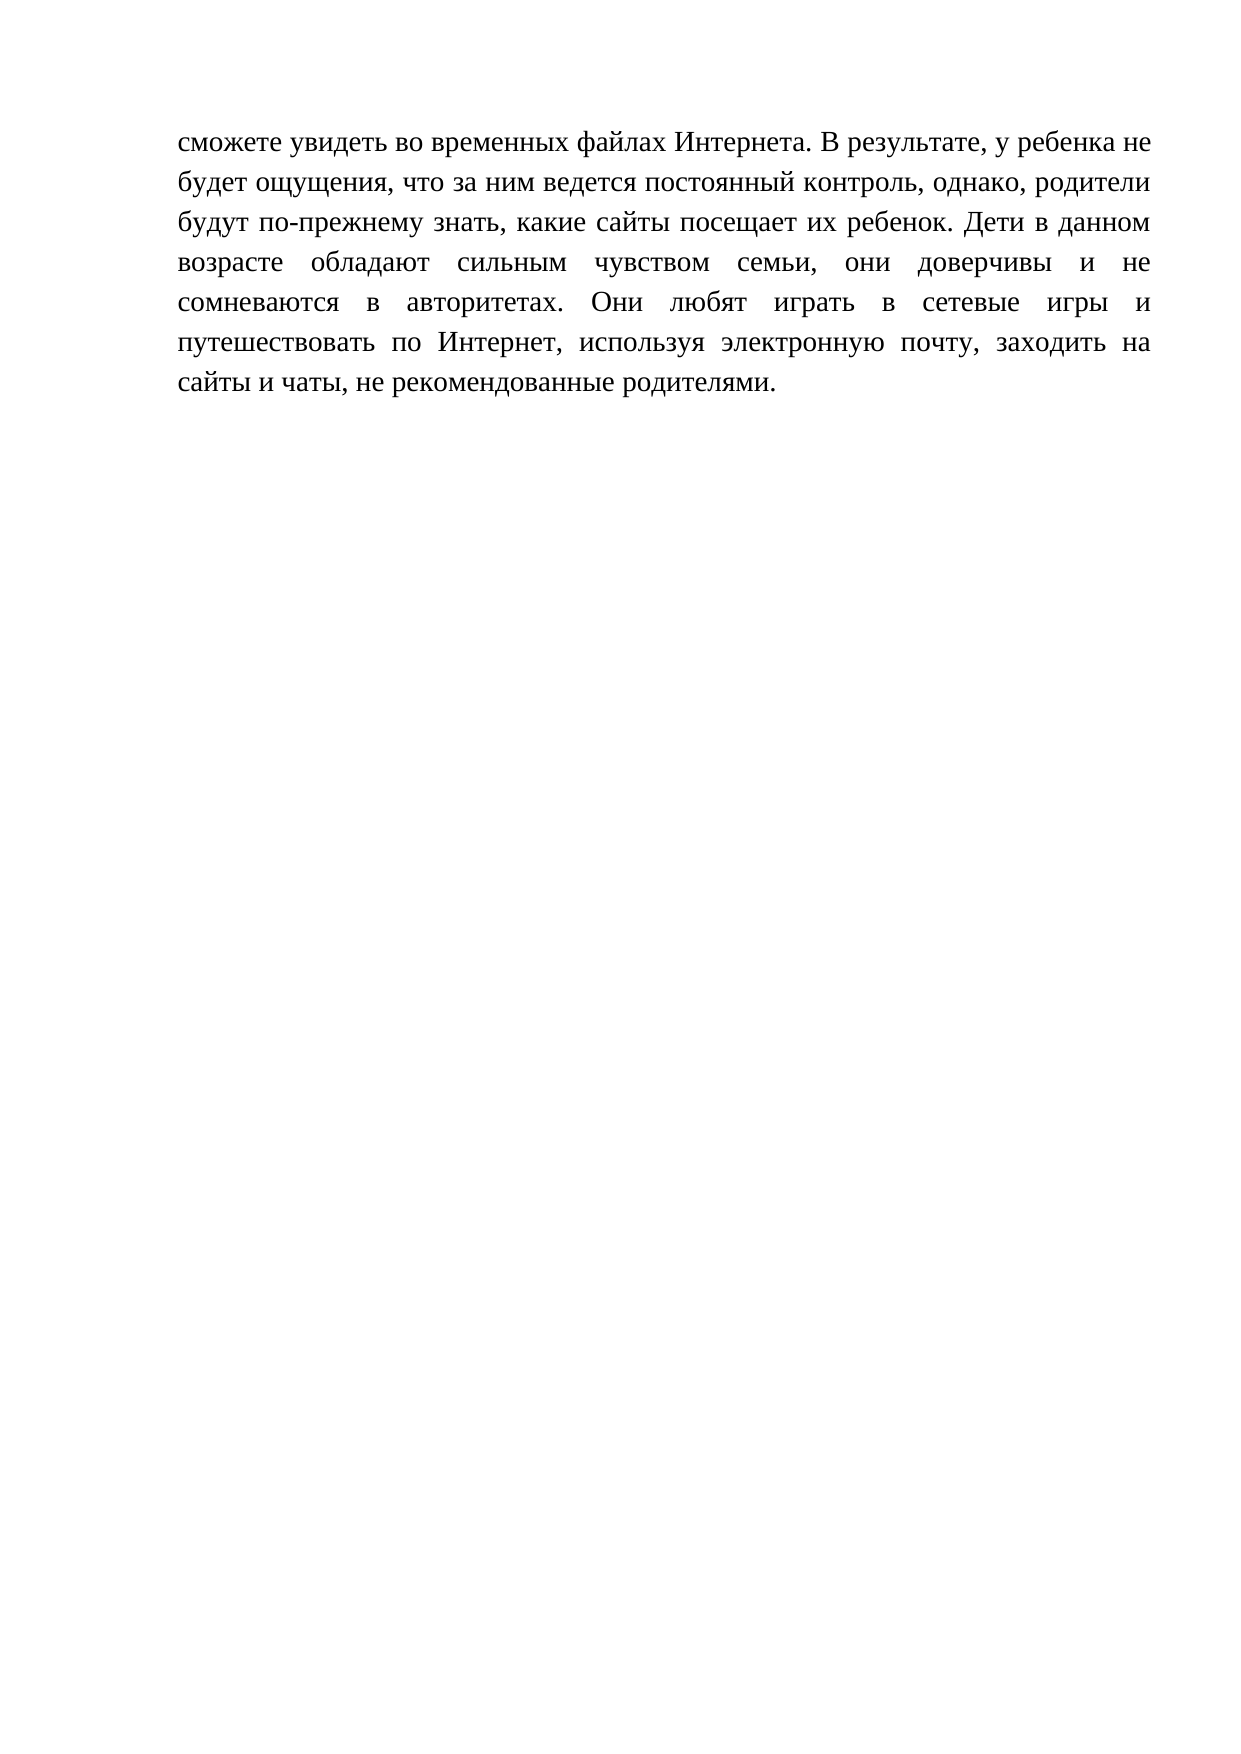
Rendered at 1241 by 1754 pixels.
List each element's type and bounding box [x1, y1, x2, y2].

text [177, 118, 1152, 398]
